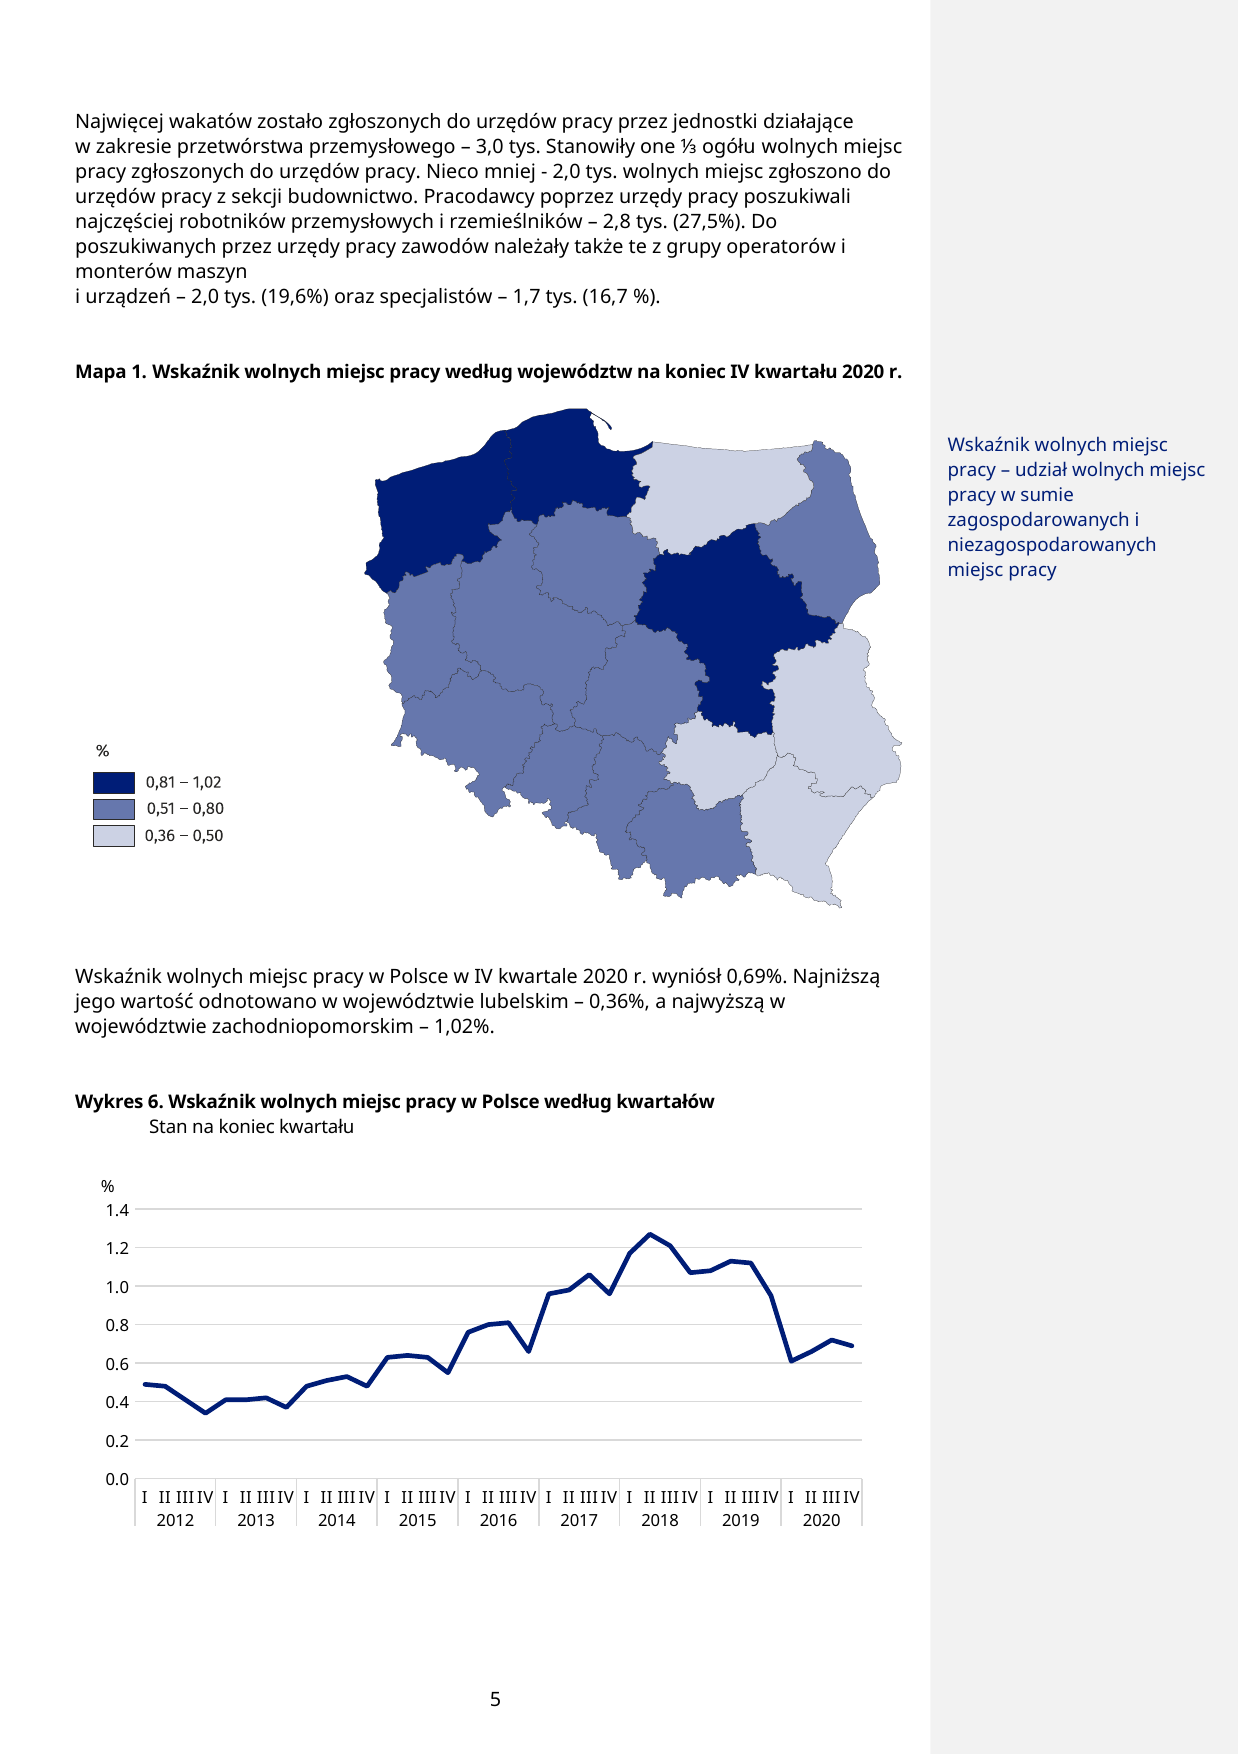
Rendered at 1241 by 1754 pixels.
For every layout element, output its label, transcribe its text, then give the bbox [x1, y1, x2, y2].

text Wykres 6. Wskaźnik wolnych miejsc pracy w Polsce według kwartałów Stan na koniec kwartału [75, 1088, 915, 1138]
text Wskaźnik wolnych miejsc pracy w Polsce w IV kwartale 2020 r. wyniósł 0,69%. Najniższą jego wartość odnotowano w województwie lubelskim – 0,36%, a najwyższą w województwie zachodniopomorskim – 1,02%. [75, 963, 915, 1038]
text Najwięcej wakatów zostało zgłoszonych do urzędów pracy przez jednostki działające w zakresie przetwórstwa przemysłowego – 3,0 tys. Stanowiły one ⅓ ogółu wolnych miejsc pracy zgłoszonych do urzędów pracy. Nieco mniej - 2,0 tys. wolnych miejsc zgłoszono do urzędów pracy z sekcji budownictwo. Pracodawcy poprzez urzędy pracy poszukiwali najczęściej robotników przemysłowych i rzemieślników – 2,8 tys. (27,5%). Do poszukiwanych przez urzędy pracy zawodów należały także te z grupy operatorów i monterów maszyn i urządzeń – 2,0 tys. (19,6%) oraz specjalistów – 1,7 tys. (16,7 %). [75, 108, 915, 308]
text Mapa 1. Wskaźnik wolnych miejsc pracy według województw na koniec IV kwartału 2020 r. [75, 358, 915, 383]
